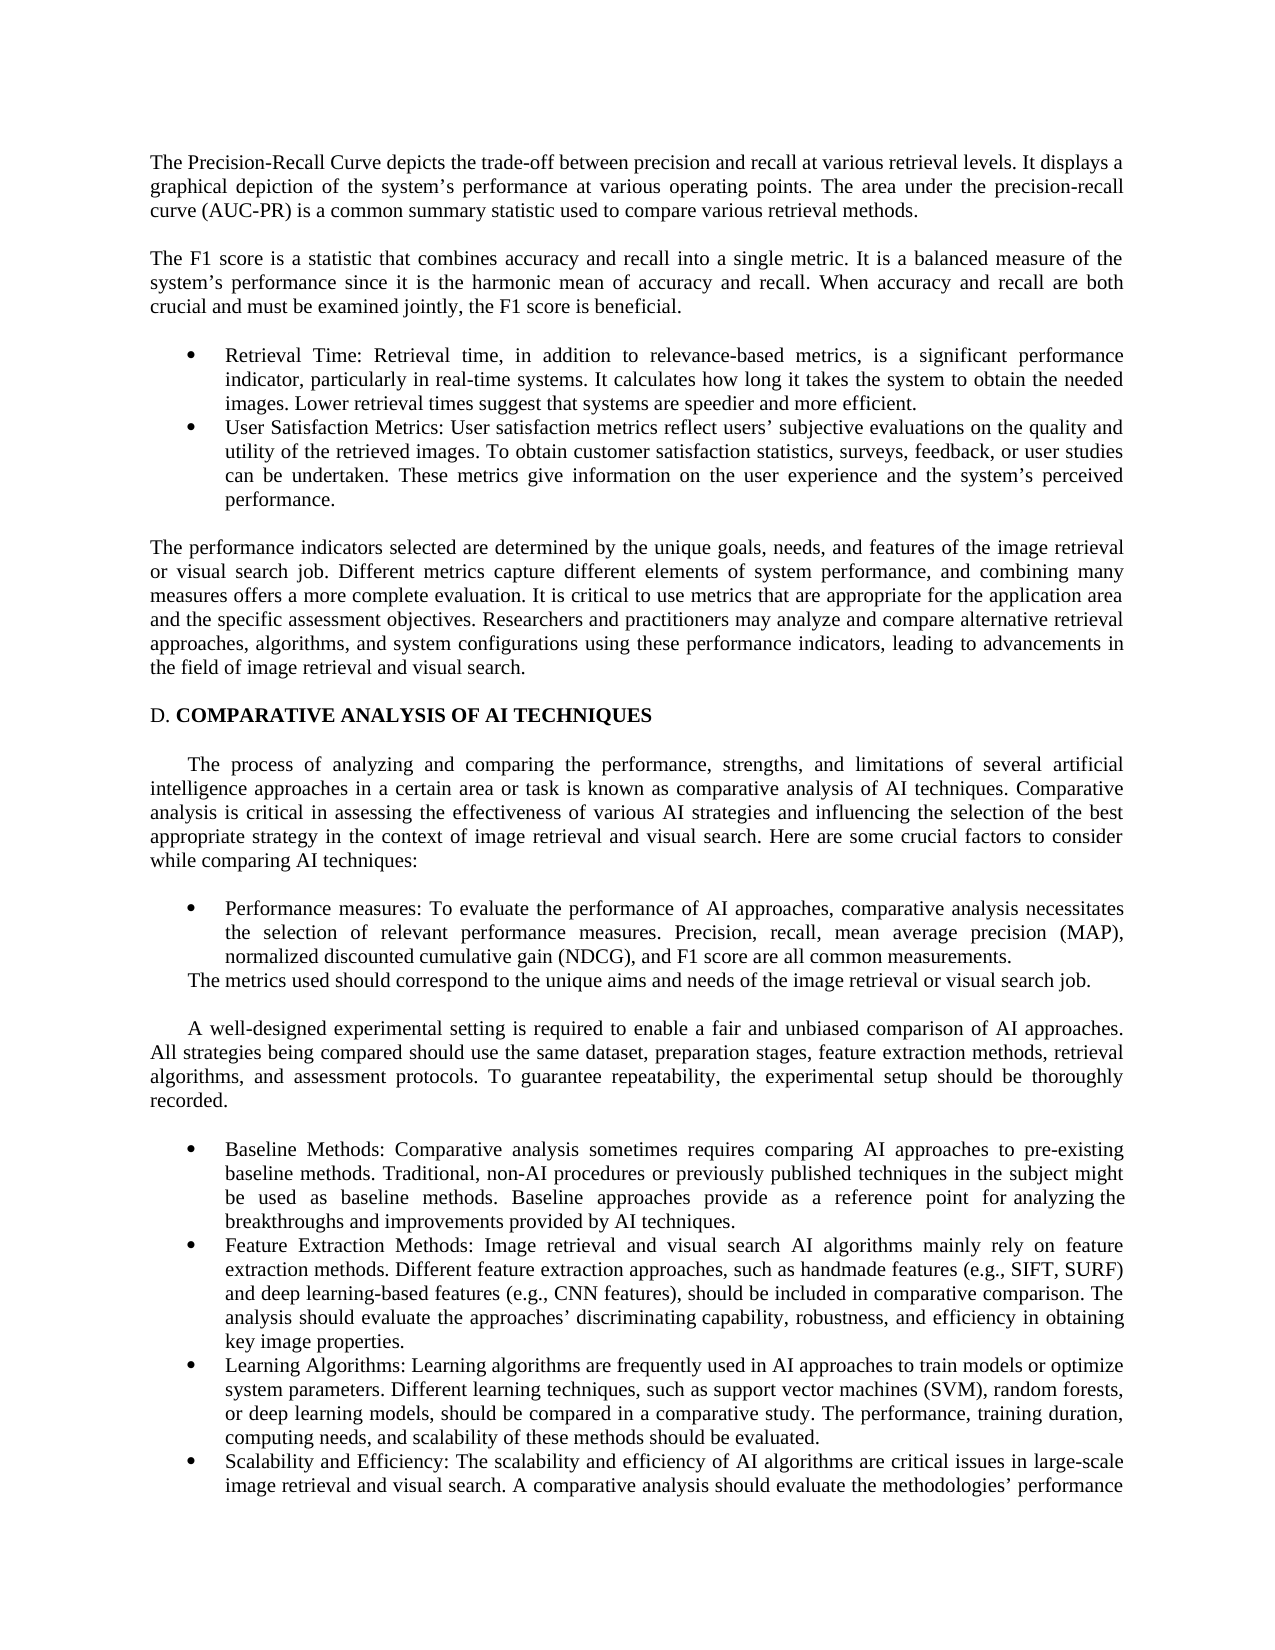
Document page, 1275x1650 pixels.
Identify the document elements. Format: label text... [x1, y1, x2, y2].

list Baseline Methods: Comparative analysis sometimes requires comparing AI approaches to pre-existing baseline methods. Traditional, non-AI procedures or previously published techniques in the subject might be used as baseline methods. Baseline approaches provide as a reference point for analyzing the breakthroughs and improvements provided by AI techniques. [187, 1137, 1125, 1233]
text The metrics used should correspond to the unique aims and needs of the image retrieval or visual search job. [150, 968, 1125, 992]
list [187, 1449, 1125, 1497]
text D. COMPARATIVE ANALYSIS OF AI TECHNIQUES [150, 703, 1125, 727]
list Feature Extraction Methods: Image retrieval and visual search AI algorithms mainly rely on feature extraction methods. Different feature extraction approaches, such as handmade features (e.g., SIFT, SURF) and deep learning-based features (e.g., CNN features), should be included in comparative comparison. The analysis should evaluate the approaches’ discriminating capability, robustness, and efficiency in obtaining key image properties. [187, 1233, 1125, 1353]
list Retrieval Time: Retrieval time, in addition to relevance-based metrics, is a significant performance indicator, particularly in real-time systems. It calculates how long it takes the system to obtain the needed images. Lower retrieval times suggest that systems are speedier and more efficient. [187, 342, 1125, 415]
list The Precision-Recall Curve depicts the trade-off between precision and recall at various retrieval levels. It displays a graphical depiction of the system’s performance at various operating points. The area under the precision-recall curve (AUC-PR) is a common summary statistic used to compare various retrieval methods. [150, 150, 1125, 222]
list User Satisfaction Metrics: User satisfaction metrics reflect users’ subjective evaluations on the quality and utility of the retrieved images. To obtain customer satisfaction statistics, surveys, feedback, or user studies can be undertaken. These metrics give information on the user experience and the system’s perceived performance. [187, 415, 1125, 511]
list Learning Algorithms: Learning algorithms are frequently used in AI approaches to train models or optimize system parameters. Different learning techniques, such as support vector machines (SVM), random forests, or deep learning models, should be compared in a comparative study. The performance, training duration, computing needs, and scalability of these methods should be evaluated. [187, 1353, 1125, 1449]
list The F1 score is a statistic that combines accuracy and recall into a single metric. It is a balanced measure of the system’s performance since it is the harmonic mean of accuracy and recall. When accuracy and recall are both crucial and must be examined jointly, the F1 score is beneficial. [150, 246, 1125, 318]
list The performance indicators selected are determined by the unique goals, needs, and features of the image retrieval or visual search job. Different metrics capture different elements of system performance, and combining many measures offers a more complete evaluation. It is critical to use metrics that are appropriate for the application area and the specific assessment objectives. Researchers and practitioners may analyze and compare alternative retrieval approaches, algorithms, and system configurations using these performance indicators, leading to advancements in the field of image retrieval and visual search. [150, 535, 1125, 679]
text A well-designed experimental setting is required to enable a fair and unbiased comparison of AI approaches. All strategies being compared should use the same dataset, preparation stages, feature extraction methods, retrieval algorithms, and assessment protocols. To guarantee repeatability, the experimental setup should be thoroughly recorded. [150, 1016, 1125, 1112]
list Performance measures: To evaluate the performance of AI approaches, comparative analysis necessitates the selection of relevant performance measures. Precision, recall, mean average precision (MAP), normalized discounted cumulative gain (NDCG), and F1 score are all common measurements. [187, 896, 1125, 968]
text The process of analyzing and comparing the performance, strengths, and limitations of several artificial intelligence approaches in a certain area or task is known as comparative analysis of AI techniques. Comparative analysis is critical in assessing the effectiveness of various AI strategies and influencing the selection of the best appropriate strategy in the context of image retrieval and visual search. Here are some crucial factors to consider while comparing AI techniques: [150, 752, 1125, 872]
